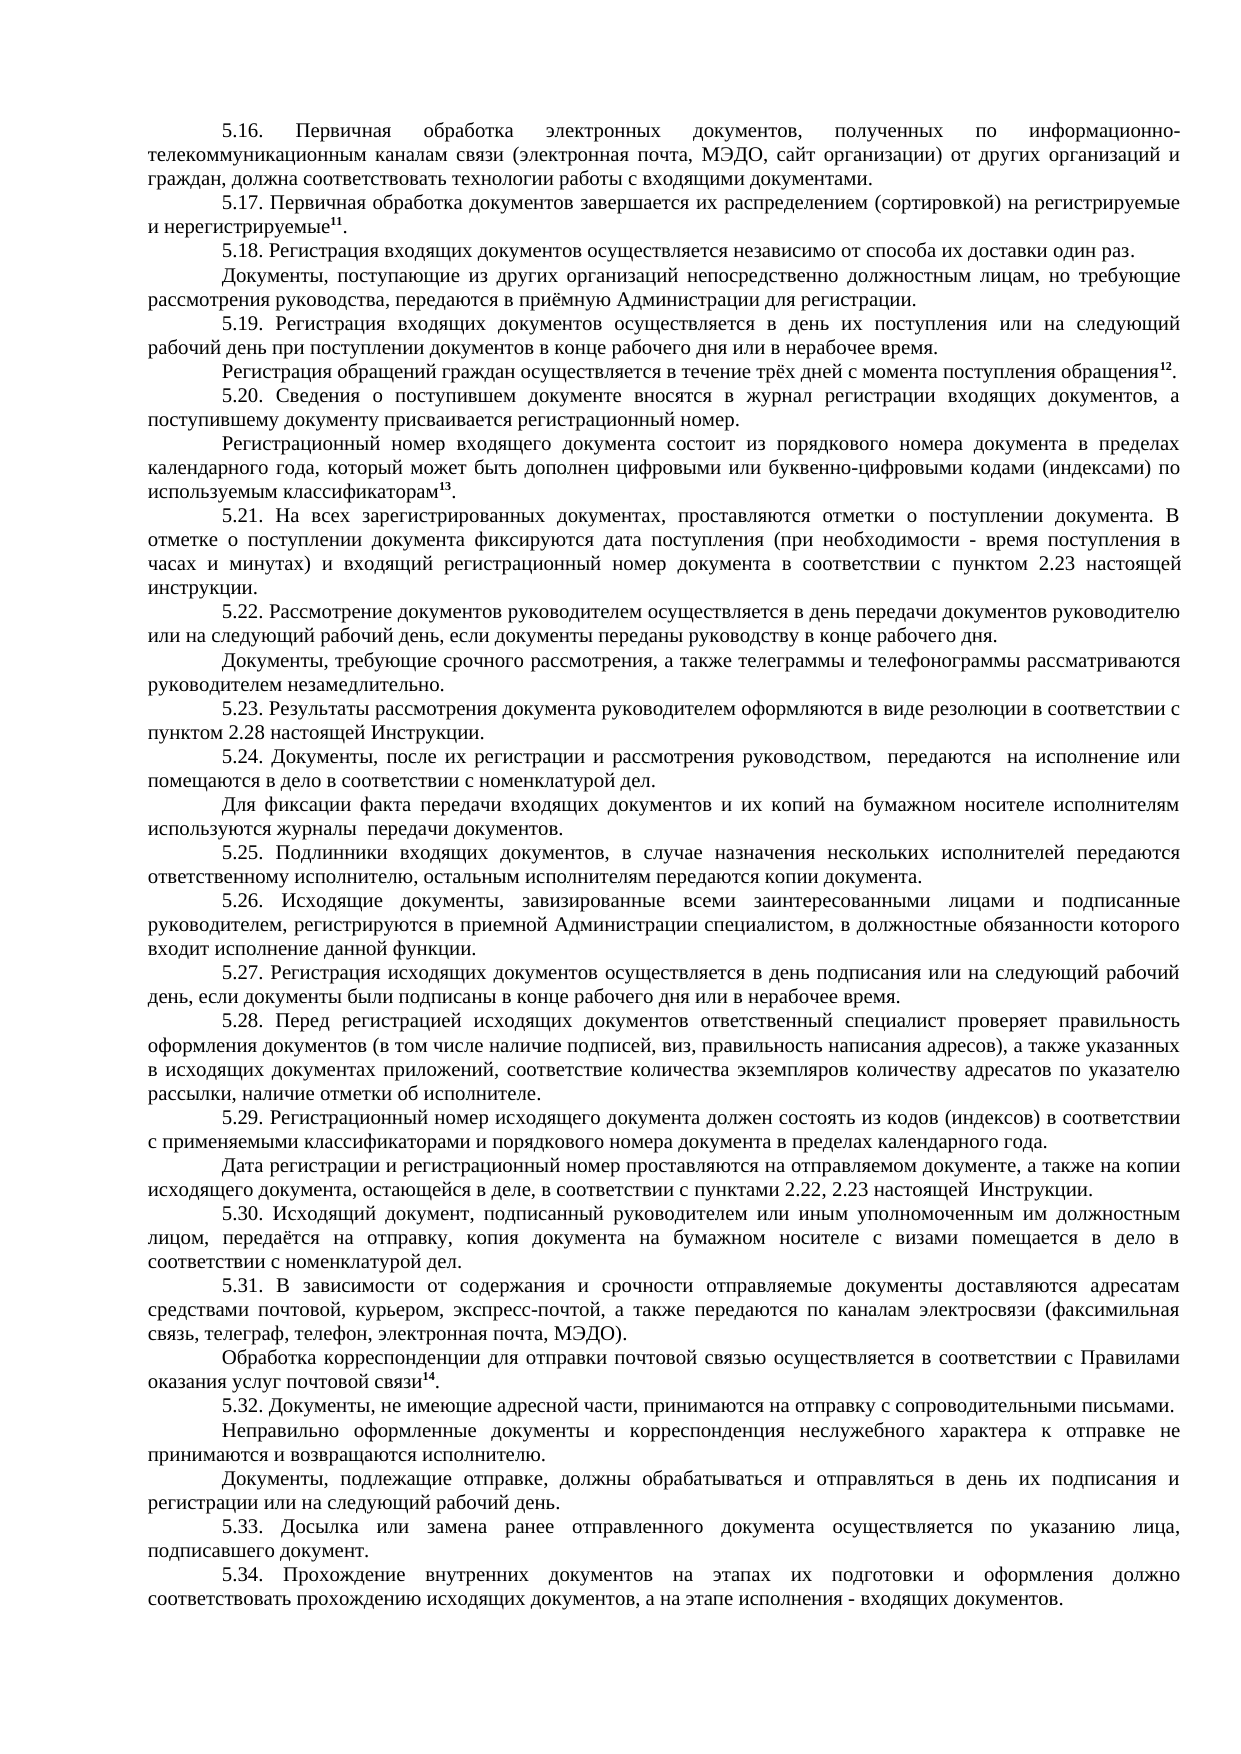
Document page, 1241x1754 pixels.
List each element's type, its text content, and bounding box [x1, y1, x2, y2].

text 5.32. Документы, не имеющие адресной части, принимаются на отправку с сопроводительными письмами. [148, 1393, 1181, 1417]
text Документы, подлежащие отправке, должны обрабатываться и отправляться в день их подписания и регистрации или на следующий рабочий день. [148, 1466, 1181, 1514]
text Регистрация обращений граждан осуществляется в течение трёх дней с момента поступления обращения12. [148, 359, 1181, 383]
text 5.28. Перед регистрацией исходящих документов ответственный специалист проверяет правильность оформления документов (в том числе наличие подписей, виз, правильность написания адресов), а также указанных в исходящих документах приложений, соответствие количества экземпляров количеству адресатов по указателю рассылки, наличие отметки об исполнителе. [148, 1008, 1181, 1105]
text Для фиксации факта передачи входящих документов и их копий на бумажном носителе исполнителям используются журналы передачи документов. [148, 792, 1181, 840]
text 5.23. Результаты рассмотрения документа руководителем оформляются в виде резолюции в соответствии с пунктом 2.28 настоящей Инструкции. [148, 696, 1181, 744]
text 5.19. Регистрация входящих документов осуществляется в день их поступления или на следующий рабочий день при поступлении документов в конце рабочего дня или в нерабочее время. [148, 311, 1181, 359]
text 5.24. Документы, после их регистрации и рассмотрения руководством, передаются на исполнение или помещаются в дело в соответствии с номенклатурой дел. [148, 744, 1181, 792]
text 5.22. Рассмотрение документов руководителем осуществляется в день передачи документов руководителю или на следующий рабочий день, если документы переданы руководству в конце рабочего дня. [148, 599, 1181, 647]
text 5.30. Исходящий документ, подписанный руководителем или иным уполномоченным им должностным лицом, передаётся на отправку, копия документа на бумажном носителе с визами помещается в дело в соответствии с номенклатурой дел. [148, 1201, 1181, 1273]
text Обработка корреспонденции для отправки почтовой связью осуществляется в соответствии с Правилами оказания услуг почтовой связи14. [148, 1345, 1181, 1393]
text 5.18. Регистрация входящих документов осуществляется независимо от способа их доставки один раз. [148, 238, 1181, 262]
text 5.25. Подлинники входящих документов, в случае назначения нескольких исполнителей передаются ответственному исполнителю, остальным исполнителям передаются копии документа. [148, 840, 1181, 888]
text 5.33. Досылка или замена ранее отправленного документа осуществляется по указанию лица, подписавшего документ. [148, 1514, 1181, 1562]
text 5.26. Исходящие документы, завизированные всеми заинтересованными лицами и подписанные руководителем, регистрируются в приемной Администрации специалистом, в должностные обязанности которого входит исполнение данной функции. [148, 888, 1181, 960]
text Дата регистрации и регистрационный номер проставляются на отправляемом документе, а также на копии исходящего документа, остающейся в деле, в соответствии с пунктами 2.22, 2.23 настоящей Инструкции. [148, 1153, 1181, 1201]
text Неправильно оформленные документы и корреспонденция неслужебного характера к отправке не принимаются и возвращаются исполнителю. [148, 1417, 1181, 1466]
text 5.27. Регистрация исходящих документов осуществляется в день подписания или на следующий рабочий день, если документы были подписаны в конце рабочего дня или в нерабочее время. [148, 960, 1181, 1008]
text 5.17. Первичная обработка документов завершается их распределением (сортировкой) на регистрируемые и нерегистрируемые11. [148, 190, 1181, 238]
text Документы, требующие срочного рассмотрения, а также телеграммы и телефонограммы рассматриваются руководителем незамедлительно. [148, 647, 1181, 696]
text Документы, поступающие из других организаций непосредственно должностным лицам, но требующие рассмотрения руководства, передаются в приёмную Администрации для регистрации. [148, 262, 1181, 311]
text Регистрационный номер входящего документа состоит из порядкового номера документа в пределах календарного года, который может быть дополнен цифровыми или буквенно-цифровыми кодами (индексами) по используемым классификаторам13. [148, 431, 1181, 503]
text 5.21. На всех зарегистрированных документах, проставляются отметки о поступлении документа. В отметке о поступлении документа фиксируются дата поступления (при необходимости - время поступления в часах и минутах) и входящий регистрационный номер документа в соответствии с пунктом 2.23 настоящей инструкции. [148, 503, 1181, 599]
text 5.16. Первичная обработка электронных документов, полученных по информационно-телекоммуникационным каналам связи (электронная почта, МЭДО, сайт организации) от других организаций и граждан, должна соответствовать технологии работы с входящими документами. [148, 118, 1181, 190]
text 5.29. Регистрационный номер исходящего документа должен состоять из кодов (индексов) в соответствии с применяемыми классификаторами и порядкового номера документа в пределах календарного года. [148, 1105, 1181, 1153]
text 5.20. Сведения о поступившем документе вносятся в журнал регистрации входящих документов, а поступившему документу присваивается регистрационный номер. [148, 383, 1181, 431]
text 5.31. В зависимости от содержания и срочности отправляемые документы доставляются адресатам средствами почтовой, курьером, экспресс-почтой, а также передаются по каналам электросвязи (факсимильная связь, телеграф, телефон, электронная почта, МЭДО). [148, 1273, 1181, 1345]
text 5.34. Прохождение внутренних документов на этапах их подготовки и оформления должно соответствовать прохождению исходящих документов, а на этапе исполнения - входящих документов. [148, 1562, 1181, 1610]
